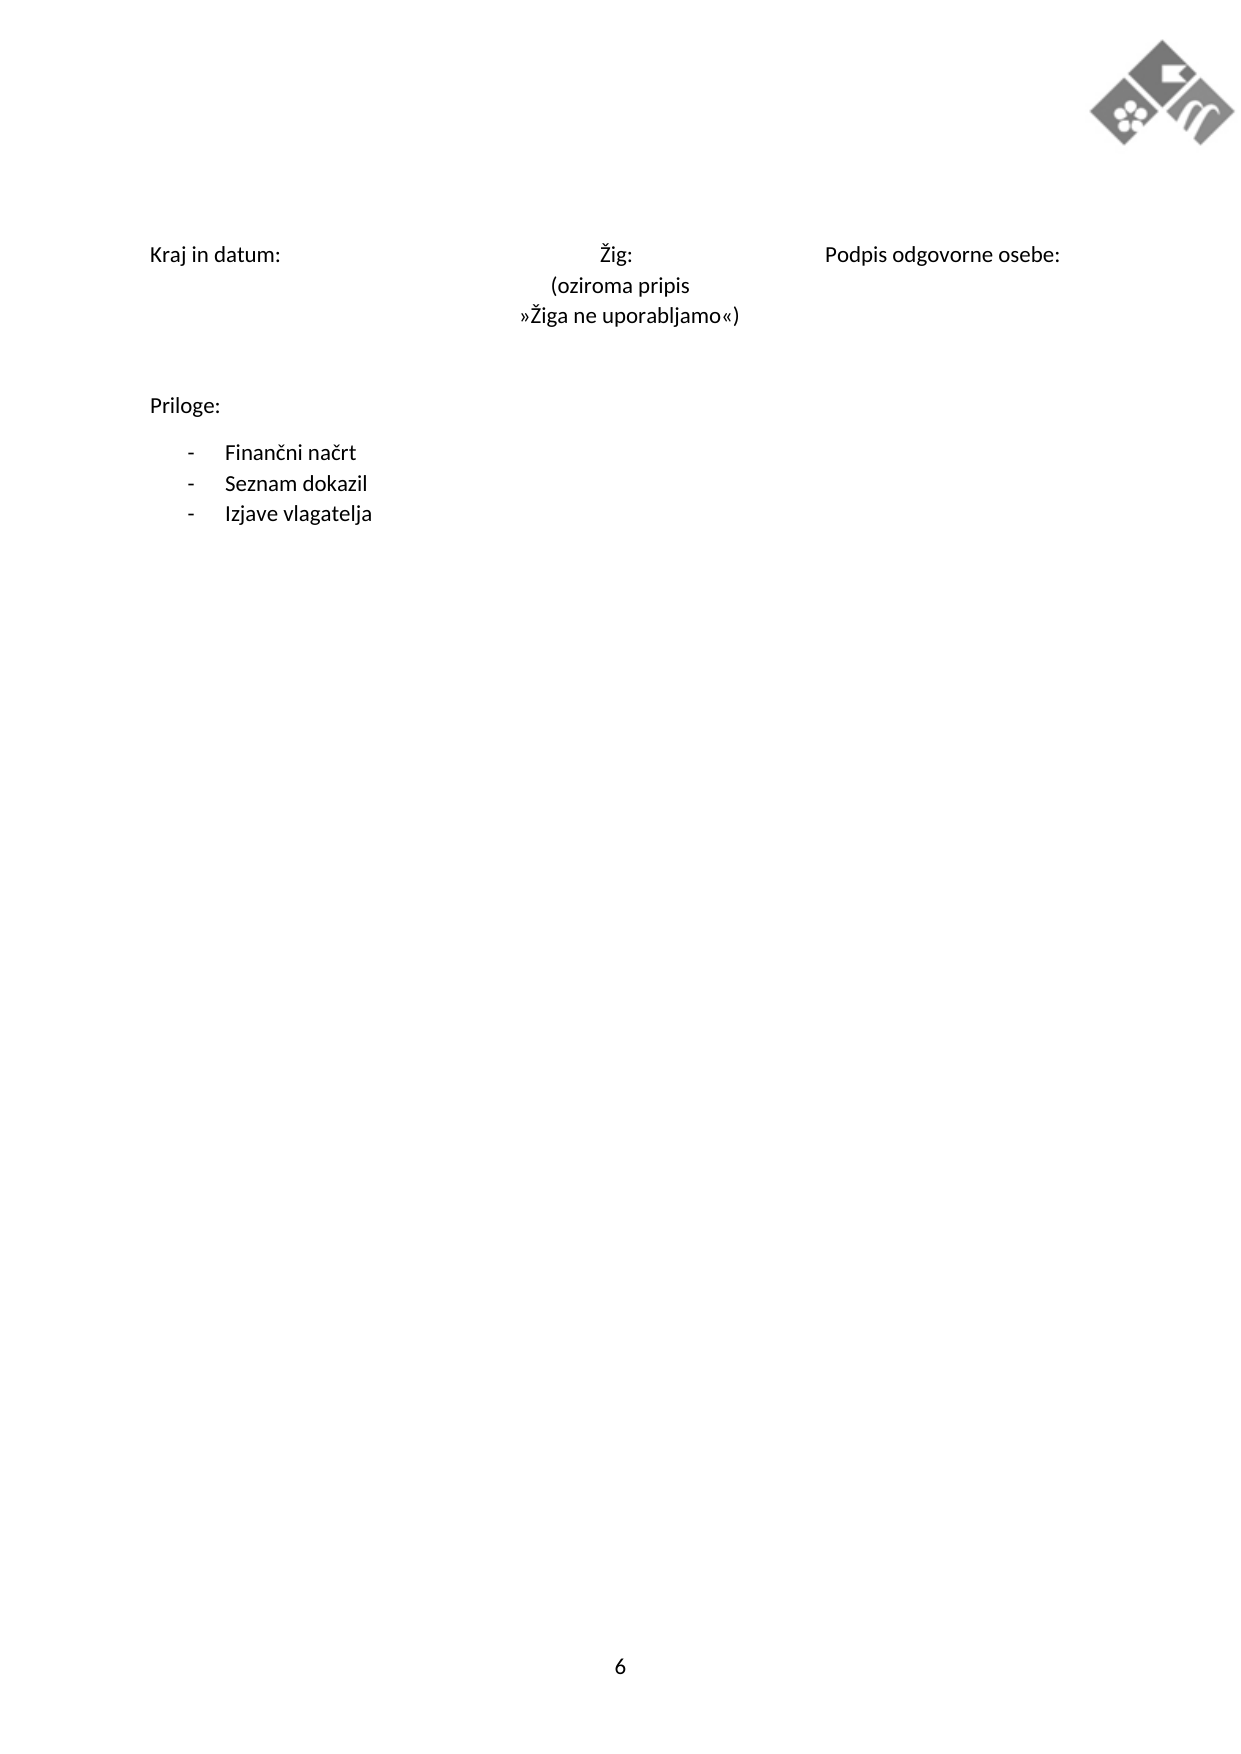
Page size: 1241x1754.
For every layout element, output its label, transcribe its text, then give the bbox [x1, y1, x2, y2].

text (oziroma pripis [150, 271, 1090, 299]
text »Žiga ne uporabljamo«) [445, 301, 1090, 329]
picture [1077, 38, 1241, 171]
list Seznam dokazil [187, 469, 1090, 497]
list Finančni načrt [187, 438, 1090, 467]
text Kraj in datum: Žig: Podpis odgovorne osebe: [150, 241, 1090, 269]
text Priloge: [150, 392, 1090, 420]
list Izjave vlagatelja [187, 499, 1090, 527]
